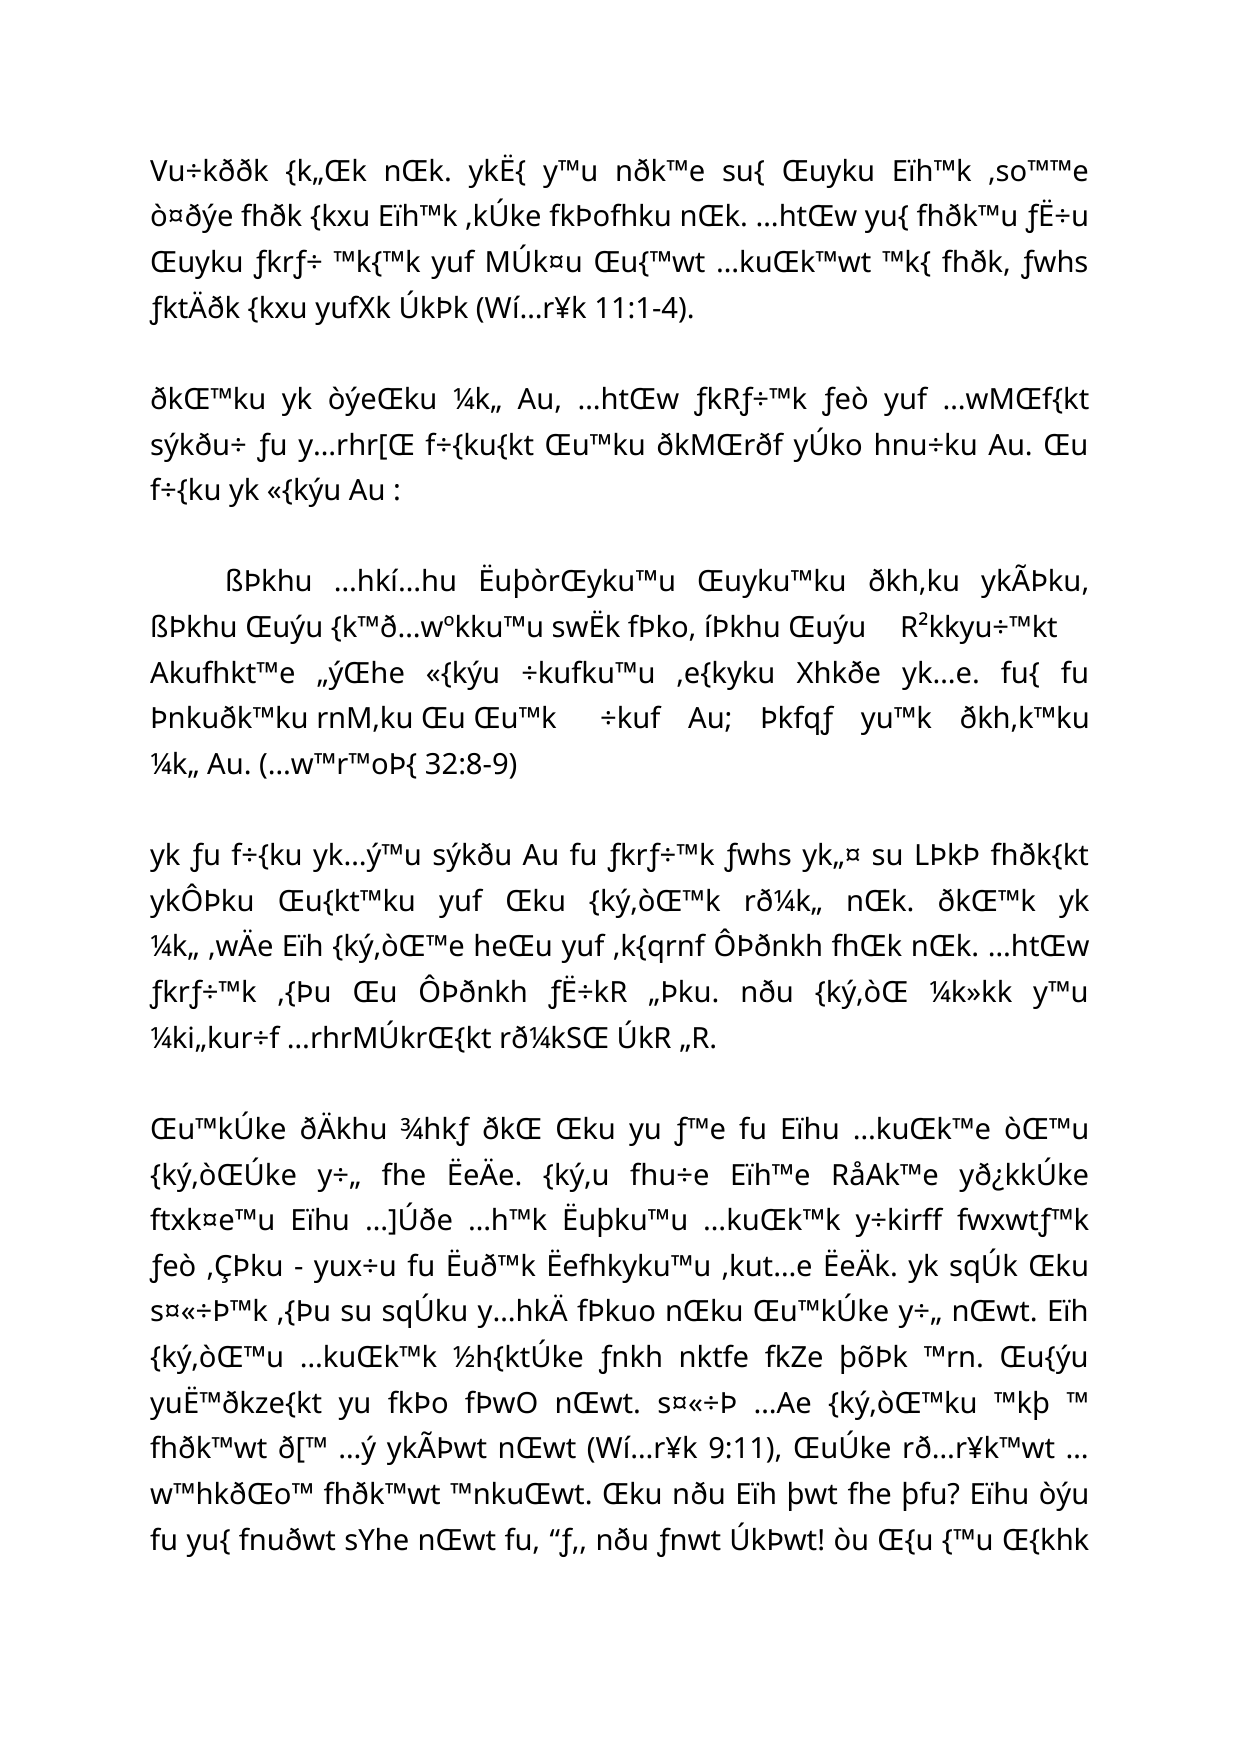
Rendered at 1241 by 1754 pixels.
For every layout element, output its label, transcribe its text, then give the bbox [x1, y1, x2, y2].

text ßÞkhu …hkí…hu ËuþòrŒyku™u Œuyku™ku ðkh‚ku ykÃÞku, ßÞkhu Œuýu {k™ð…wºkku™u swËk fÞko, íÞkhu Œuýu R²kkyu÷™kt Akufhkt™e „ýŒhe «{kýu ÷kufku™u ‚e{kyku Xhkðe yk…e. fu{ fu Þnkuðk™ku rnM‚ku Œu Œu™k ÷kuf Au; Þkfqƒ yu™k ðkh‚k™ku ¼k„ Au. (…w™r™oÞ{ 32:8-9) [150, 561, 1090, 783]
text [150, 1108, 1090, 1558]
text ðkŒ™ku yk òýeŒku ¼k„ Au, …htŒw ƒkRƒ÷™k ƒeò yuf …wMŒf{kt sýkðu÷ ƒu y…rhr[Œ f÷{ku{kt Œu™ku ðkMŒrðf yÚko hnu÷ku Au. Œu f÷{ku yk «{kýu Au : [150, 378, 1090, 509]
text yk ƒu f÷{ku yk…ý™u sýkðu Au fu ƒkrƒ÷™k ƒwhs yk„¤ su LÞkÞ fhðk{kt ykÔÞku Œu{kt™ku yuf Œku {ký‚òŒ™k rð¼k„ nŒk. ðkŒ™k yk ¼k„ ‚wÄe Eïh {ký‚òŒ™e heŒu yuf ‚k{qrnf ÔÞðnkh fhŒk nŒk. …htŒw ƒkrƒ÷™k ‚{Þu Œu ÔÞðnkh ƒË÷kR „Þku. nðu {ký‚òŒ ¼k»kk y™u ¼ki„kur÷f …rhrMÚkrŒ{kt rð¼kSŒ ÚkR „R. [150, 834, 1090, 1057]
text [150, 150, 1090, 327]
